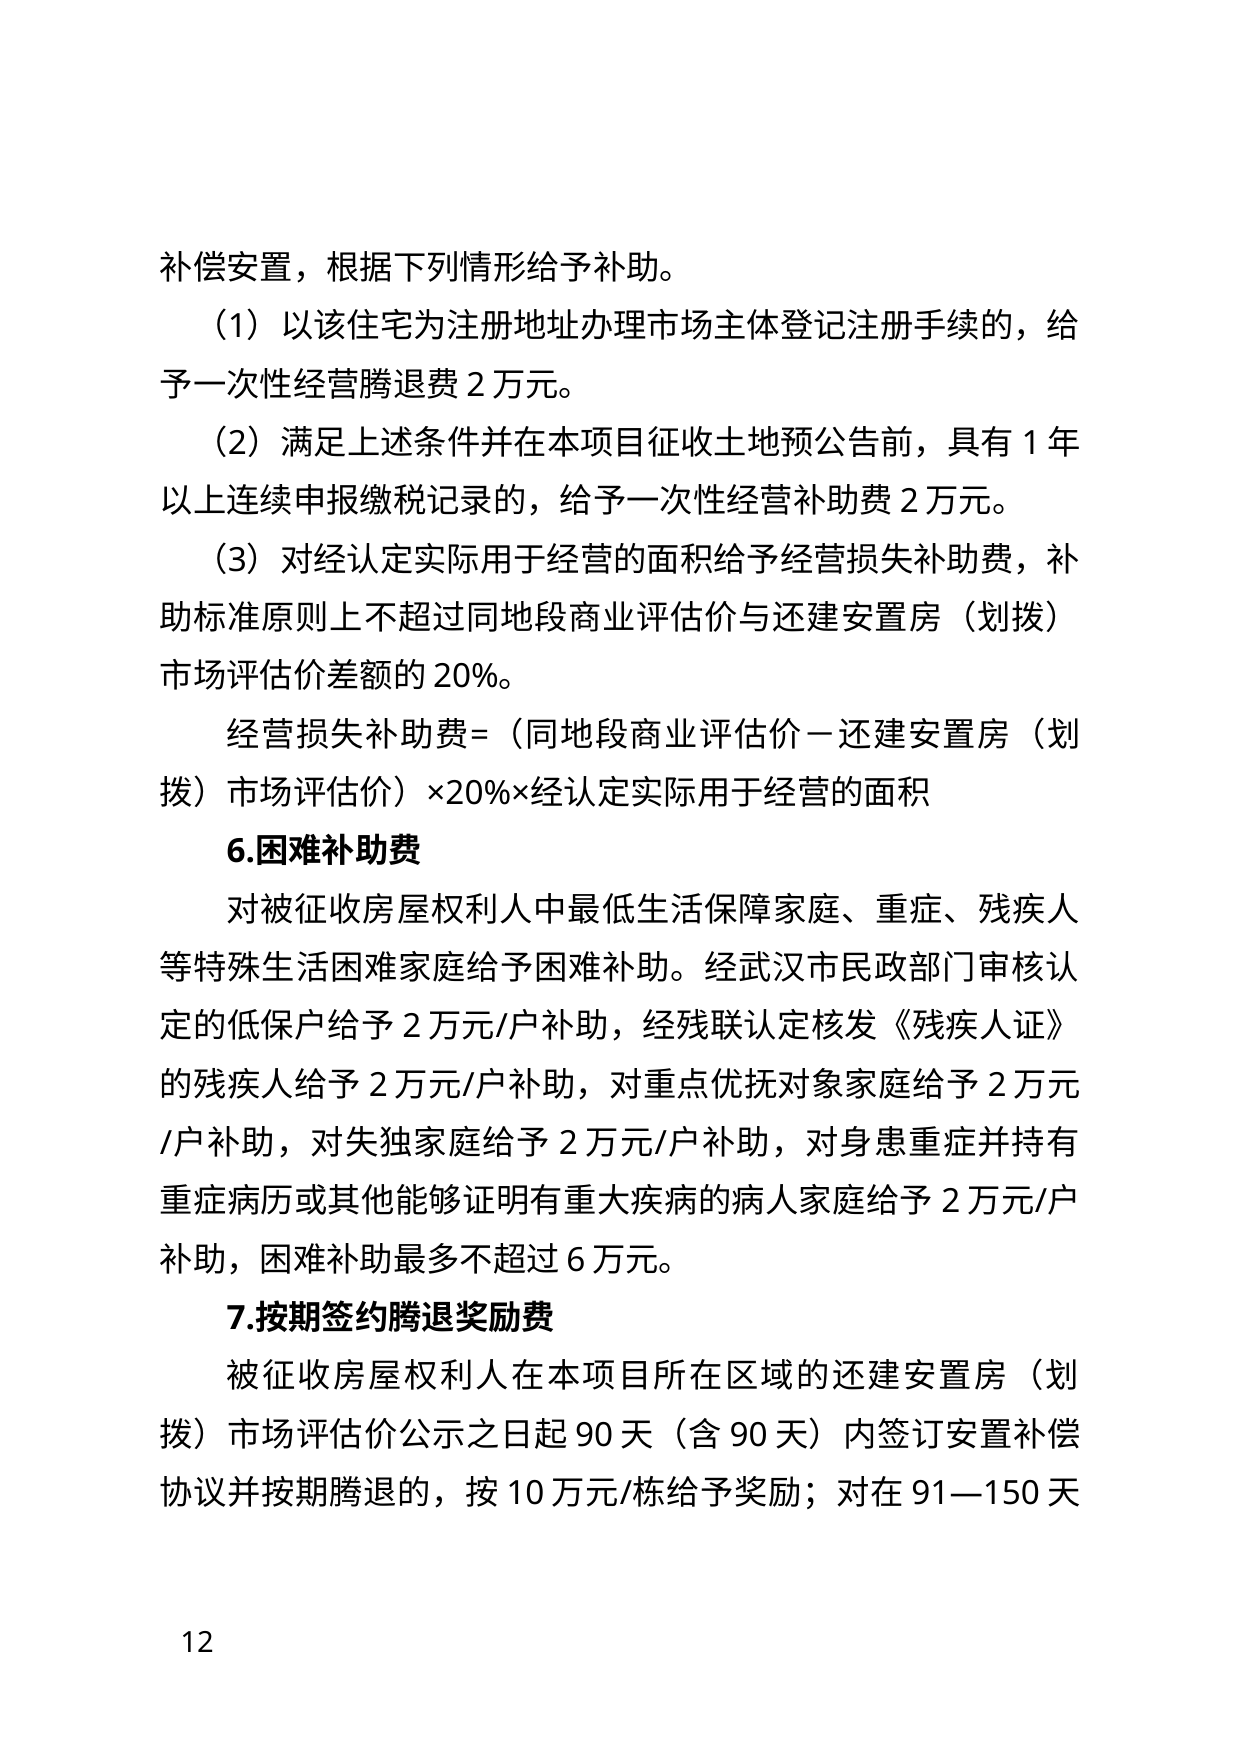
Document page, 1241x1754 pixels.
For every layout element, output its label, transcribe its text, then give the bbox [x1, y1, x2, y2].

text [159, 233, 1081, 291]
text 7.按期签约腾退奖励费 [159, 1283, 1081, 1341]
text （1）以该住宅为注册地址办理市场主体登记注册手续的，给予一次性经营腾退费2万元。 [159, 291, 1081, 408]
text 经营损失补助费=（同地段商业评估价－还建安置房（划拨）市场评估价）×20%×经认定实际用于经营的面积 [159, 699, 1081, 816]
text （3）对经认定实际用于经营的面积给予经营损失补助费，补助标准原则上不超过同地段商业评估价与还建安置房（划拨）市场评估价差额的20%。 [159, 524, 1081, 699]
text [159, 1341, 1081, 1516]
text 对被征收房屋权利人中最低生活保障家庭、重症、残疾人等特殊生活困难家庭给予困难补助。经武汉市民政部门审核认定的低保户给予2万元/户补助，经残联认定核发《残疾人证》的残疾人给予2万元/户补助，对重点优抚对象家庭给予2万元/户补助，对失独家庭给予2万元/户补助，对身患重症并持有重症病历或其他能够证明有重大疾病的病人家庭给予2万元/户补助，困难补助最多不超过6万元。 [159, 874, 1081, 1283]
text （2）满足上述条件并在本项目征收土地预公告前，具有1年以上连续申报缴税记录的，给予一次性经营补助费2万元。 [159, 408, 1081, 524]
text 6.困难补助费 [159, 816, 1081, 874]
